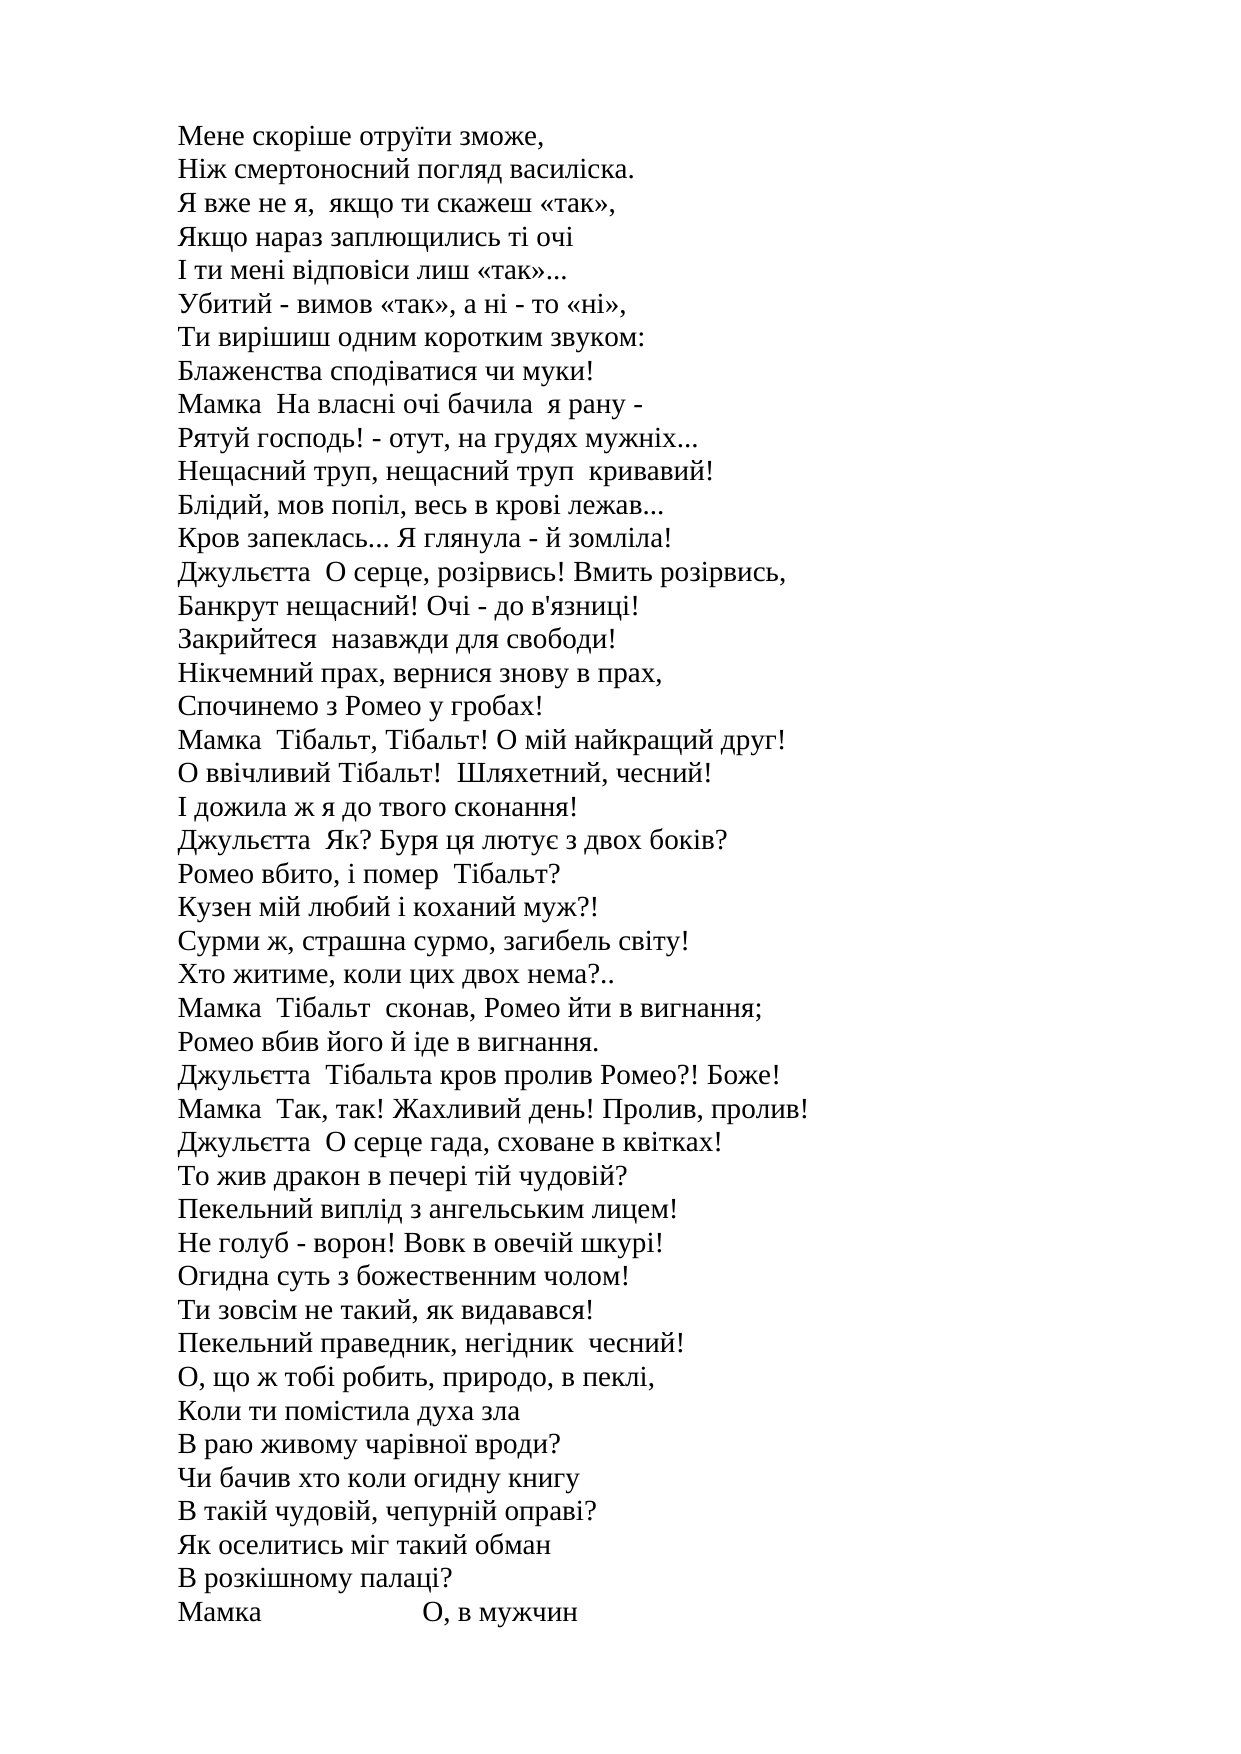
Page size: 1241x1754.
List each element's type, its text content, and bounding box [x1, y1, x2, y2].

text В розкішному палаці? [177, 1560, 1152, 1594]
text Мене скоріше отруїти зможе, [177, 118, 1152, 152]
text Мамка Тібальт сконав, Ромео йти в вигнання; [177, 990, 1152, 1024]
text Не голуб - ворон! Вовк в овечій шкурі! [177, 1225, 1152, 1258]
text І ти мені відповіси лиш «так»... [177, 252, 1152, 286]
text Ромео вбито, і помер Тібальт? [177, 856, 1152, 889]
text Нікчемний прах, вернися знову в прах, [177, 655, 1152, 688]
text Хто житиме, коли цих двох нема?.. [177, 957, 1152, 990]
text Джульєтта Тібальта кров пролив Ромео?! Боже! [177, 1057, 1152, 1091]
text Спочинемо з Ромео у гробах! [177, 688, 1152, 722]
text То жив дракон в печері тій чудовій? [177, 1158, 1152, 1191]
text Пекельний виплід з ангельським лицем! [177, 1191, 1152, 1225]
text Ромео вбив його й іде в вигнання. [177, 1024, 1152, 1057]
text Сурми ж, страшна сурмо, загибель світу! [177, 923, 1152, 957]
text Якщо нараз заплющились ті очі [177, 219, 1152, 252]
text В раю живому чарівної вроди? [177, 1426, 1152, 1460]
text Кров запеклась... Я глянула - й зомліла! [177, 521, 1152, 554]
text Мамка На власні очі бачила я рану - [177, 386, 1152, 420]
text Блаженства сподіватися чи муки! [177, 353, 1152, 386]
text В такій чудовій, чепурній оправі? [177, 1493, 1152, 1527]
text О, що ж тобі робить, природо, в пеклі, [177, 1359, 1152, 1393]
text Ти зовсім не такий, як видавався! [177, 1292, 1152, 1326]
text Банкрут нещасний! Очі - до в'язниці! [177, 588, 1152, 621]
text Як оселитись міг такий обман [177, 1527, 1152, 1560]
text Я вже не я, якщо ти скажеш «так», [177, 185, 1152, 219]
text Кузен мій любий і коханий муж?! [177, 889, 1152, 923]
text О ввічливий Тібальт! Шляхетний, чесний! [177, 755, 1152, 789]
text Рятуй господь! - отут, на грудях мужніх... [177, 420, 1152, 453]
text Джульєтта О серце гада, сховане в квітках! [177, 1124, 1152, 1158]
text Коли ти помістила духа зла [177, 1393, 1152, 1426]
text Мамка Тібальт, Тібальт! О мій найкращий друг! [177, 722, 1152, 755]
text Джульєтта О серце, розірвись! Вмить розірвись, [177, 554, 1152, 588]
text Огидна суть з божественним чолом! [177, 1258, 1152, 1292]
text Нещасний труп, нещасний труп кривавий! [177, 453, 1152, 487]
text Блідий, мов попіл, весь в крові лежав... [177, 487, 1152, 521]
text Джульєтта Як? Буря ця лютує з двох боків? [177, 822, 1152, 856]
text Мамка О, в мужчин [177, 1594, 1152, 1627]
text Ти вирішиш одним коротким звуком: [177, 319, 1152, 353]
text Ніж смертоносний погляд василіска. [177, 152, 1152, 185]
text Мамка Так, так! Жахливий день! Пролив, пролив! [177, 1091, 1152, 1124]
text Закрийтеся назавжди для свободи! [177, 621, 1152, 655]
text І дожила ж я до твого сконання! [177, 789, 1152, 822]
text Убитий - вимов «так», а ні - то «ні», [177, 286, 1152, 319]
text Пекельний праведник, негідник чесний! [177, 1326, 1152, 1359]
text Чи бачив хто коли огидну книгу [177, 1460, 1152, 1493]
